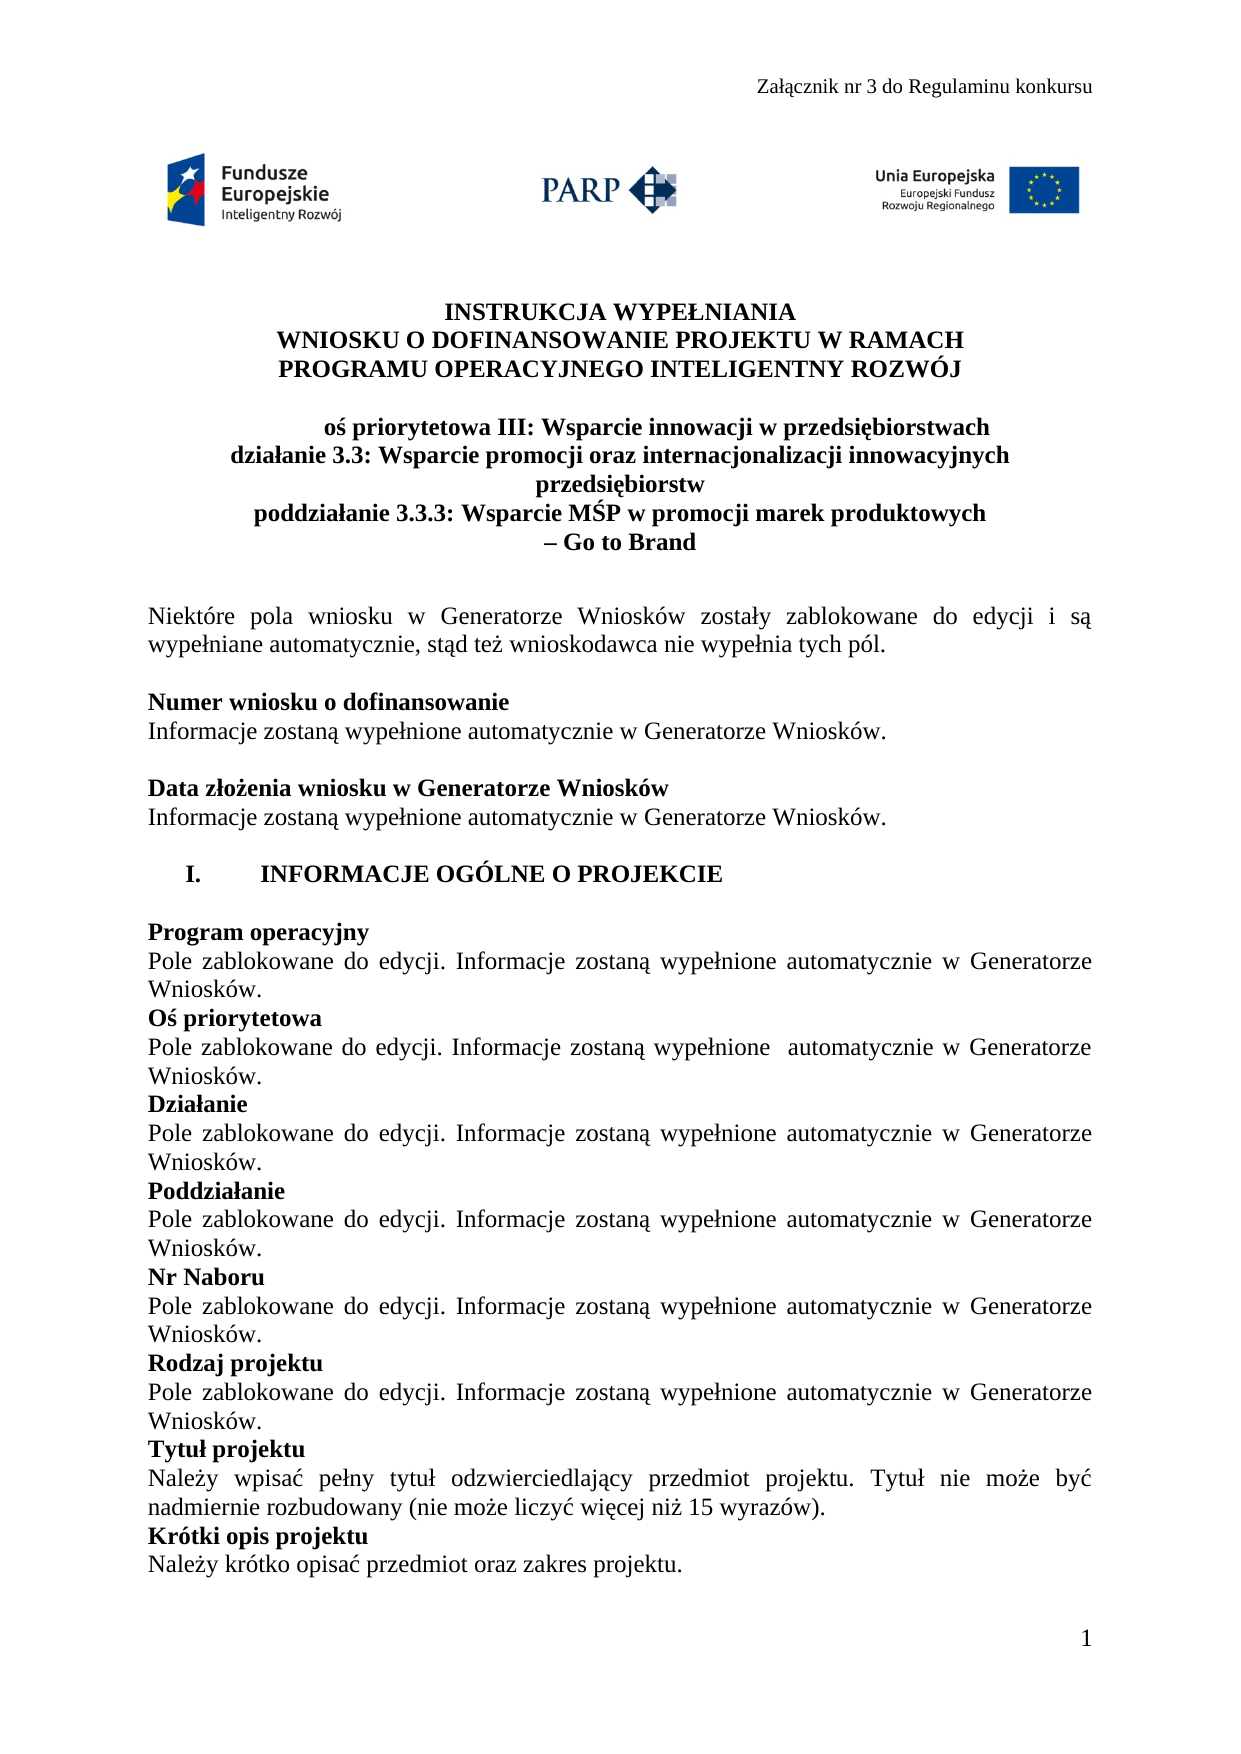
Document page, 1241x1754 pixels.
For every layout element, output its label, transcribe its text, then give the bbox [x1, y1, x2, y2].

text Pole zablokowane do edycji. Informacje zostaną wypełnione automatycznie w Generatorze Wniosków. [148, 946, 1093, 1003]
text Poddziałanie [148, 1176, 1093, 1204]
picture [151, 147, 1089, 234]
text Program operacyjny [148, 917, 1093, 946]
text Rodzaj projektu [148, 1348, 1093, 1377]
text Należy krótko opisać przedmiot oraz zakres projektu. [148, 1549, 1093, 1578]
text działanie 3.3: Wsparcie promocji oraz internacjonalizacji innowacyjnych przedsiębiorstw [148, 440, 1093, 498]
text Data złożenia wniosku w Generatorze Wniosków [148, 773, 1093, 802]
text Tytuł projektu [148, 1434, 1093, 1463]
text Numer wniosku o dofinansowanie [148, 687, 1093, 716]
text Nr Naboru [148, 1262, 1093, 1291]
text Krótki opis projektu [148, 1521, 1093, 1549]
text Należy wpisać pełny tytuł odzwierciedlający przedmiot projektu. Tytuł nie może być nadmiernie rozbudowany (nie może liczyć więcej niż 15 wyrazów). [148, 1463, 1093, 1521]
text Pole zablokowane do edycji. Informacje zostaną wypełnione automatycznie w Generatorze Wniosków. [148, 1118, 1093, 1176]
text Pole zablokowane do edycji. Informacje zostaną wypełnione automatycznie w Generatorze Wniosków. [148, 1032, 1093, 1089]
text PROGRAMU OPERACYJNEGO INTELIGENTNY ROZWÓJ [148, 354, 1093, 383]
text Niektóre pola wniosku w Generatorze Wniosków zostały zablokowane do edycji i są wypełniane automatycznie, stąd też wnioskodawca nie wypełnia tych pól. [148, 601, 1093, 658]
text Pole zablokowane do edycji. Informacje zostaną wypełnione automatycznie w Generatorze Wniosków. [148, 1291, 1093, 1348]
text Działanie [148, 1089, 1093, 1118]
text oś priorytetowa III: Wsparcie innowacji w przedsiębiorstwach [148, 412, 1093, 440]
subtitle INSTRUKCJA WYPEŁNIANIA [148, 297, 1093, 325]
text poddziałanie 3.3.3: Wsparcie MŚP w promocji marek produktowych – Go to Brand [148, 498, 1093, 555]
text WNIOSKU O DOFINANSOWANIE PROJEKTU W RAMACH [148, 325, 1093, 354]
text Oś priorytetowa [148, 1003, 1093, 1032]
text Pole zablokowane do edycji. Informacje zostaną wypełnione automatycznie w Generatorze Wniosków. [148, 1204, 1093, 1262]
text Informacje zostaną wypełnione automatycznie w Generatorze Wniosków. [148, 802, 1093, 831]
text Pole zablokowane do edycji. Informacje zostaną wypełnione automatycznie w Generatorze Wniosków. [148, 1377, 1093, 1434]
list INFORMACJE OGÓLNE O PROJEKCIE [185, 859, 1093, 888]
text Informacje zostaną wypełnione automatycznie w Generatorze Wniosków. [148, 716, 1093, 744]
